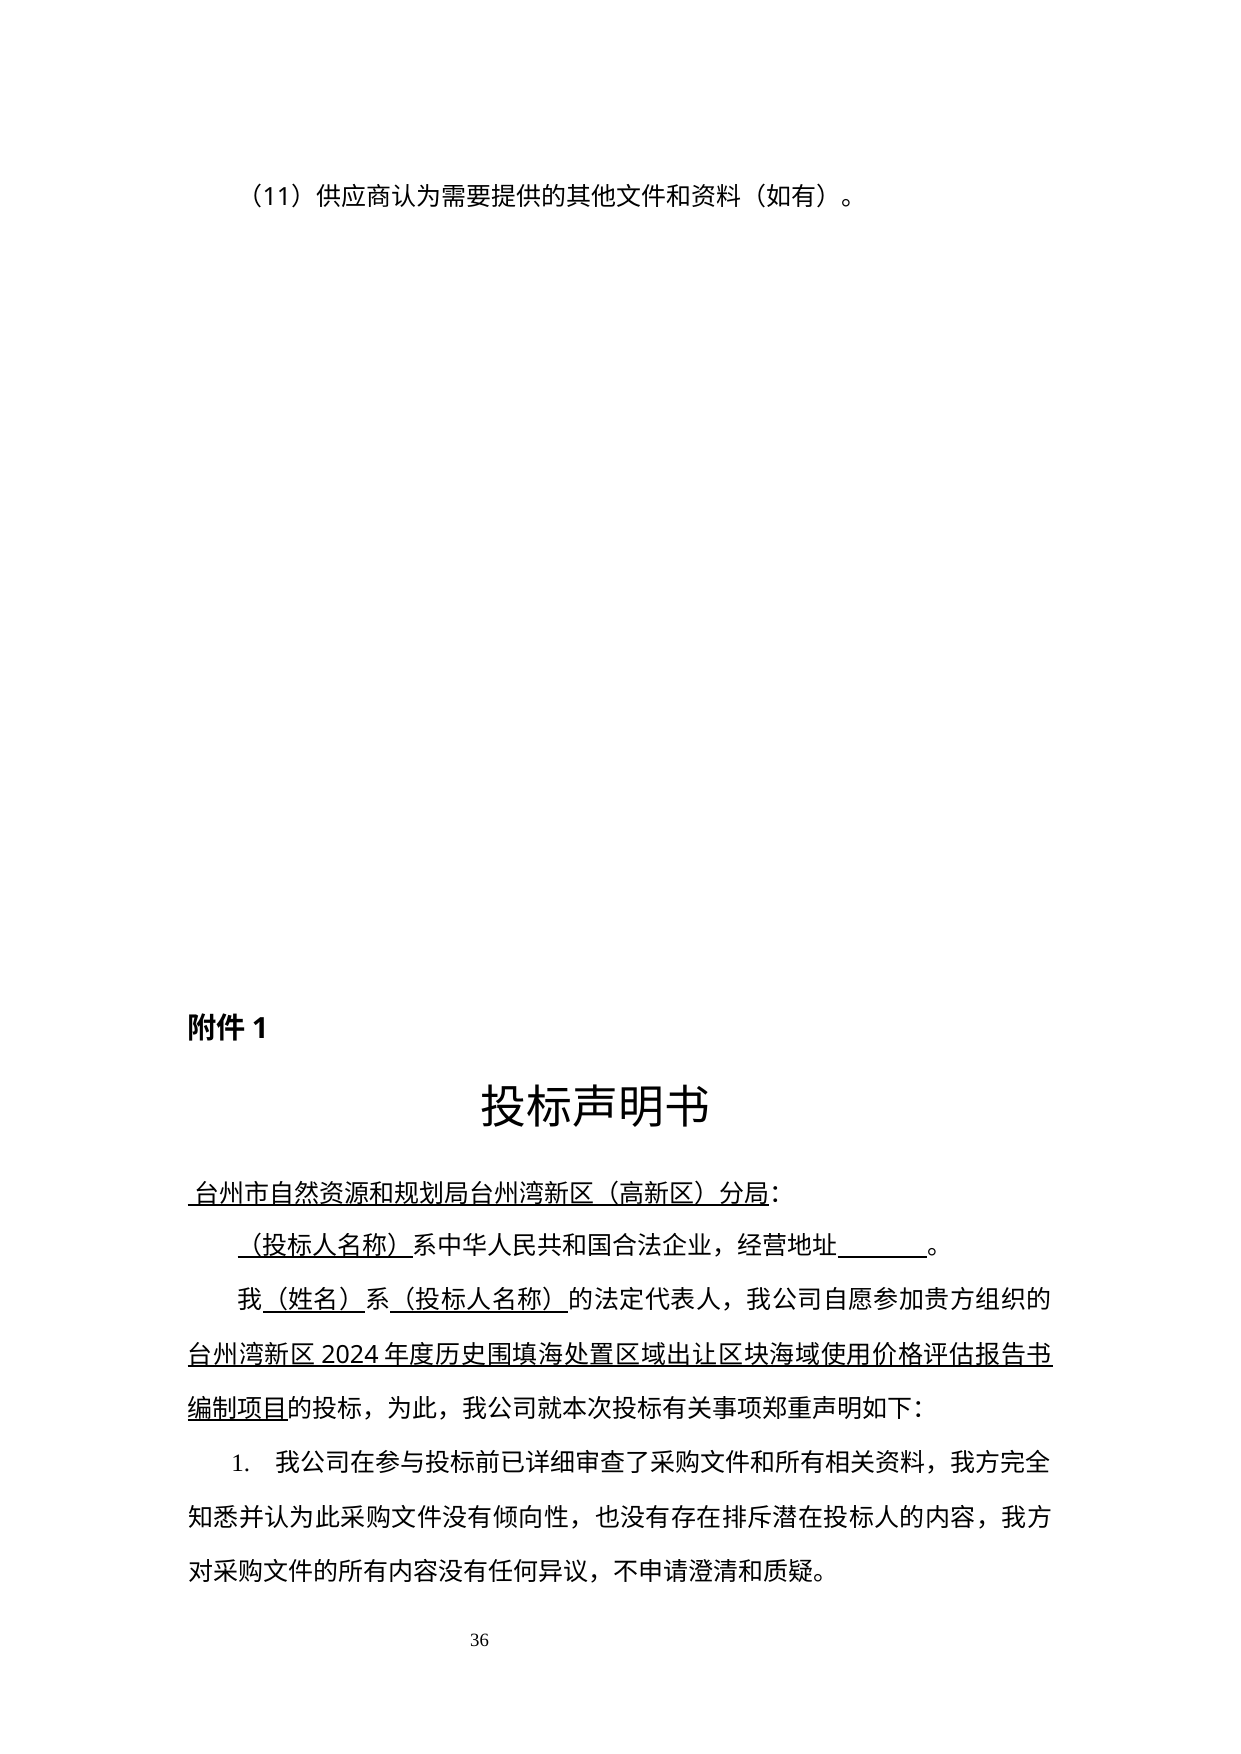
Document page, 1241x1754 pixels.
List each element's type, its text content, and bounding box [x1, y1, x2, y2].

list 我公司在参与投标前已详细审查了采购文件和所有相关资料，我方完全知悉并认为此采购文件没有倾向性，也没有存在排斥潜在投标人的内容，我方对采购文件的所有内容没有任何异议，不申请澄清和质疑。 [188, 1443, 1053, 1588]
text （投标人名称）系中华人民共和国合法企业，经营地址 。 [187, 1225, 1053, 1262]
text 台州市自然资源和规划局台州湾新区（高新区）分局： [187, 1173, 1053, 1209]
text 我（姓名）系（投标人名称）的法定代表人，我公司自愿参加贵方组织的台州湾新区2024年度历史围填海处置区域出让区块海域使用价格评估报告书编制项目的投标，为此，我公司就本次投标有关事项郑重声明如下： [187, 1366, 1053, 1425]
text 附件1 [187, 993, 1053, 1058]
text 投标声明书 [187, 1071, 1003, 1137]
list 供应商认为需要提供的其他文件和资料（如有）。 [187, 162, 1053, 227]
text 我（姓名）系（投标人名称）的法定代表人，我公司自愿参加贵方组织的台州湾新区2024年度历史围填海处置区域出让区块海域使用价格评估报告书编制项目的投标，为此，我公司就本次投标有关事项郑重声明如下： [187, 1280, 1053, 1365]
